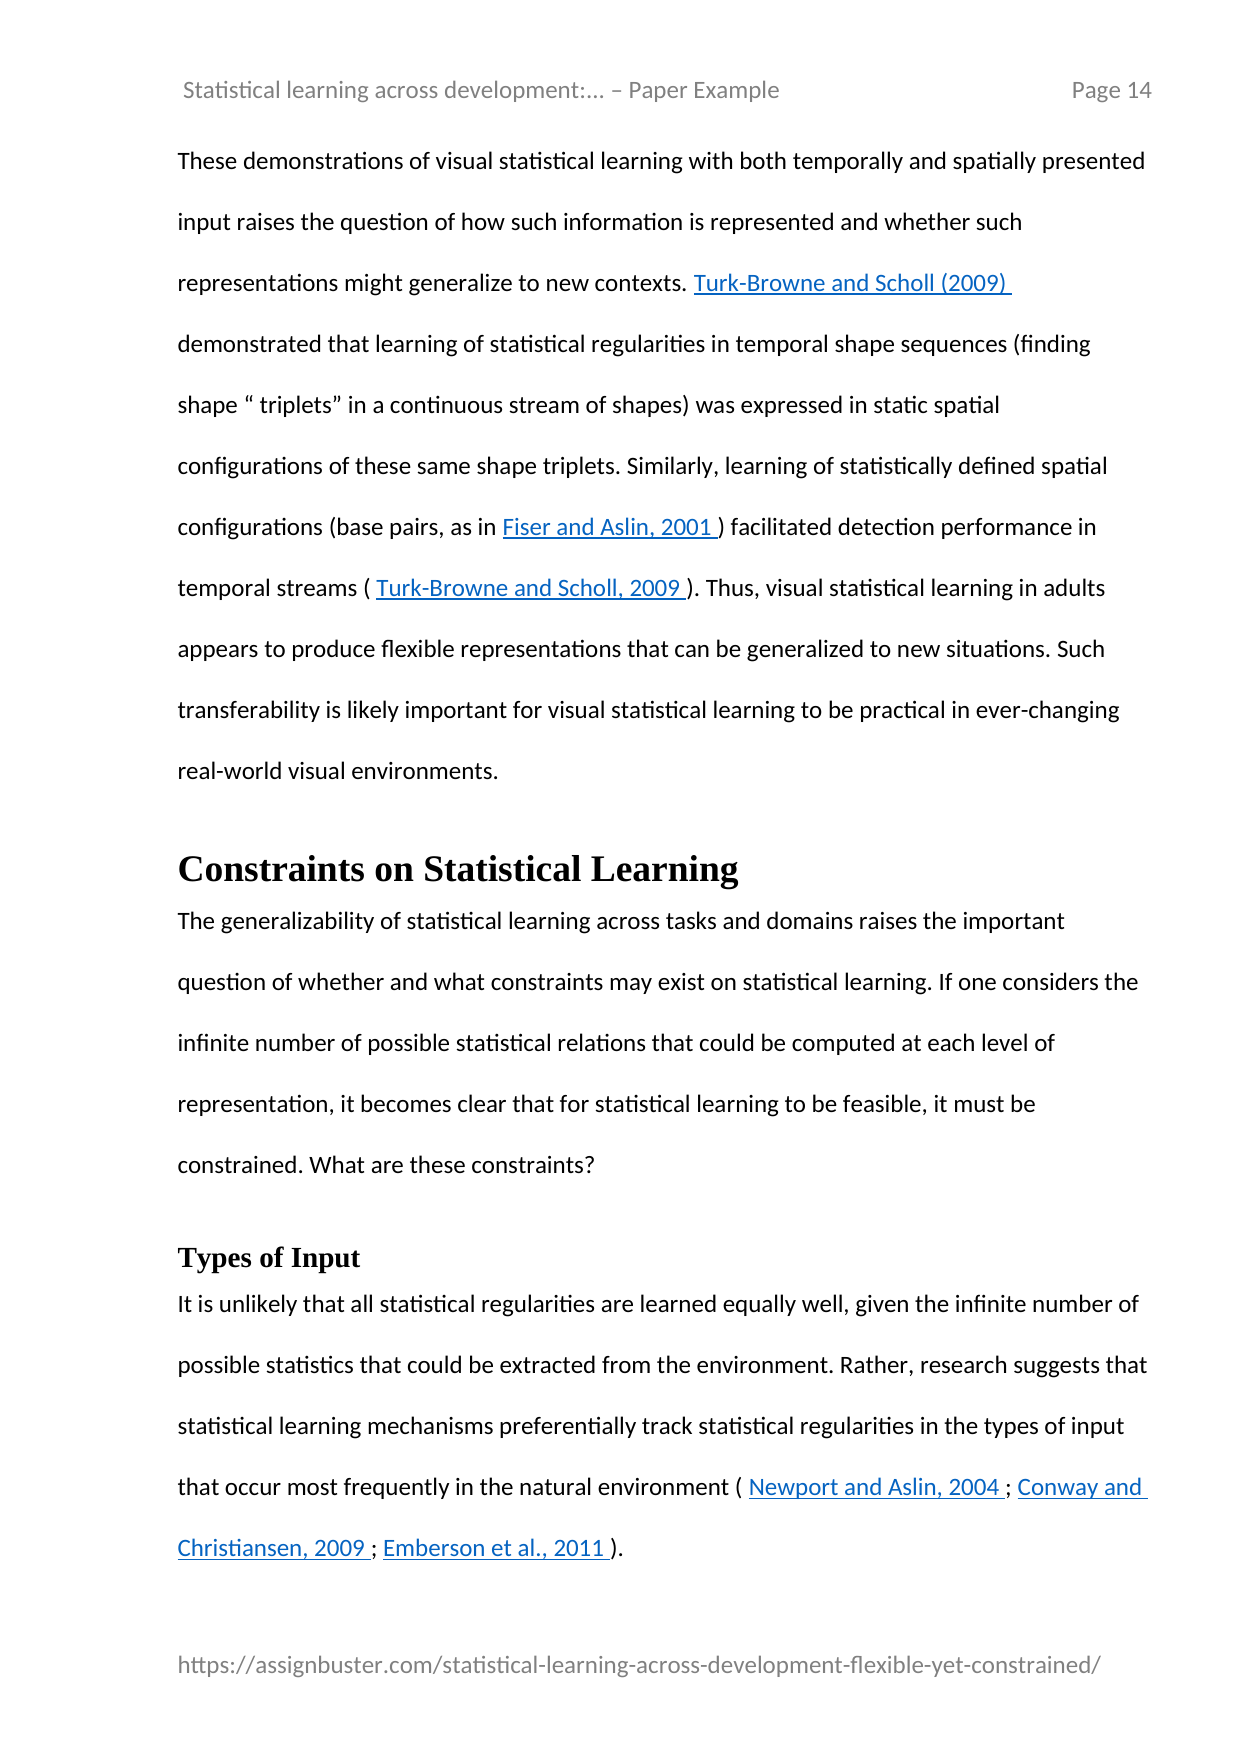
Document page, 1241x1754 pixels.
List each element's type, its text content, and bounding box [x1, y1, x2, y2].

subtitle Constraints on Statistical Learning [177, 846, 1152, 889]
text These demonstrations of visual statistical learning with both temporally and spatially presented input raises the question of how such information is represented and whether such representations might generalize to new contexts. Turk-Browne and Scholl (2009) demonstrated that learning of statistical regularities in temporal shape sequences (finding shape “ triplets” in a continuous stream of shapes) was expressed in static spatial configurations of these same shape triplets. Similarly, learning of statistically defined spatial configurations (base pairs, as in Fiser and Aslin, 2001 ) facilitated detection performance in temporal streams ( Turk-Browne and Scholl, 2009 ). Thus, visual statistical learning in adults appears to produce flexible representations that can be generalized to new situations. Such transferability is likely important for visual statistical learning to be practical in ever-changing real-world visual environments. [177, 145, 1152, 786]
subtitle Types of Input [177, 1240, 1152, 1273]
text It is unlikely that all statistical regularities are learned equally well, given the infinite number of possible statistics that could be extracted from the environment. Rather, research suggests that statistical learning mechanisms preferentially track statistical regularities in the types of input that occur most frequently in the natural environment ( Newport and Aslin, 2004 ; Conway and Christiansen, 2009 ; Emberson et al., 2011 ). [177, 1288, 1152, 1563]
text The generalizability of statistical learning across tasks and domains raises the important question of whether and what constraints may exist on statistical learning. If one considers the infinite number of possible statistical relations that could be computed at each level of representation, it becomes clear that for statistical learning to be feasible, it must be constrained. What are these constraints? [177, 905, 1152, 1180]
